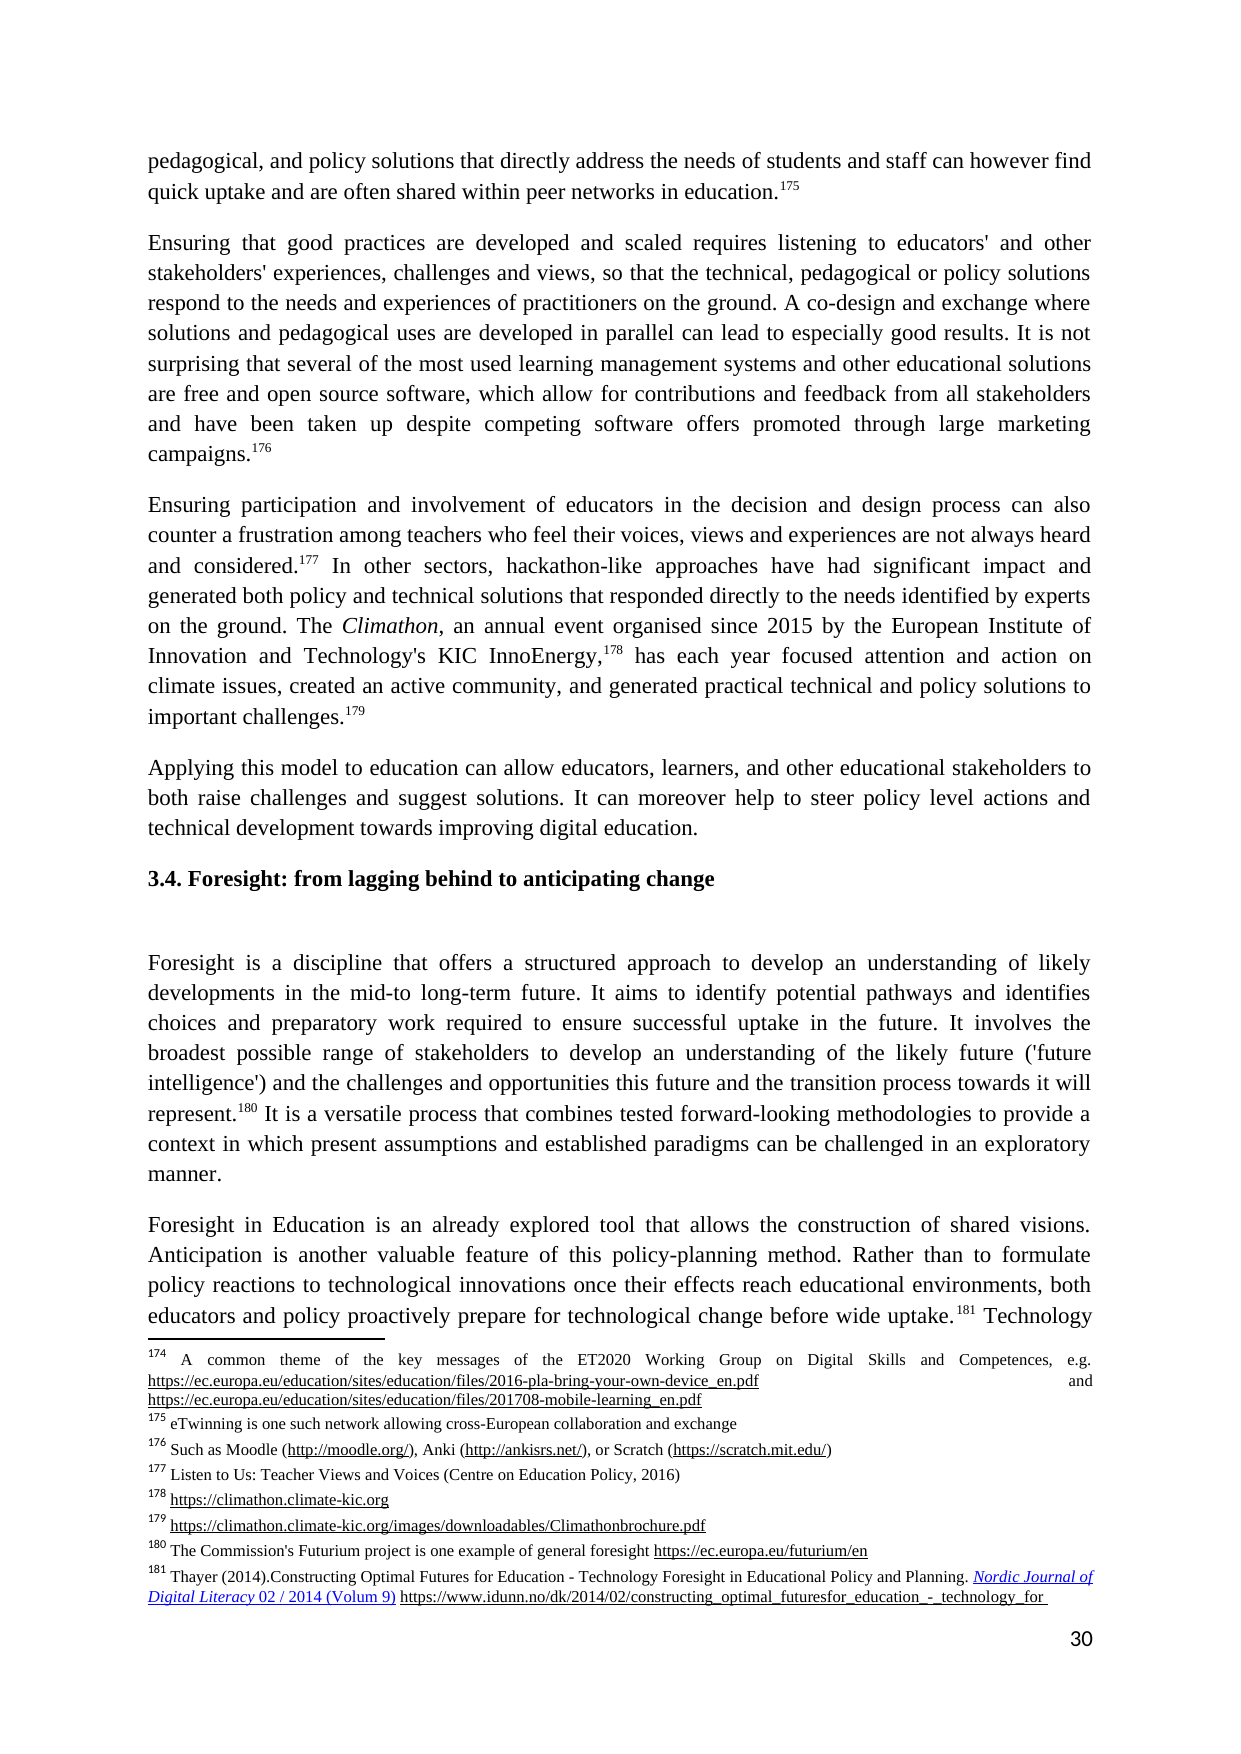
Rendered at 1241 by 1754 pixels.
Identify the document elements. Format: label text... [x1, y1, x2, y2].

text Ensuring participation and involvement of educators in the decision and design process can also counter a frustration among teachers who feel their voices, views and experiences are not always heard and considered. In other sectors, hackathon-like approaches have had significant impact and generated both policy and technical solutions that responded directly to the needs identified by experts on the ground. The Climathon, an annual event organised since 2015 by the European Institute of Innovation and Technology's KIC InnoEnergy, has each year focused attention and action on climate issues, created an active community, and generated practical technical and policy solutions to important challenges. [148, 491, 1093, 729]
text Applying this model to education can allow educators, learners, and other educational stakeholders to both raise challenges and suggest solutions. It can moreover help to steer policy level actions and technical development towards improving digital education. [148, 754, 1093, 841]
text The role of technology can be particularly contentious: as technological innovations often stem from non-education contexts, their penetration in education is sometimes hindered by resilience to change. In particular, the commercial element is considered, such as a lock-in of data and educational content in specific platforms, vendor control or marketing over software and devices, misuse of learner data or the involvement of vendors in teacher training or lesson design. It takes time for technologies to be adapted to educational practices and for pedagogical approaches to be developed. Technological, pedagogical, and policy solutions that directly address the needs of students and staff can however find quick uptake and are often shared within peer networks in education. [148, 148, 1093, 204]
text Ensuring that good practices are developed and scaled requires listening to educators' and other stakeholders' experiences, challenges and views, so that the technical, pedagogical or policy solutions respond to the needs and experiences of practitioners on the ground. A co-design and exchange where solutions and pedagogical uses are developed in parallel can lead to especially good results. It is not surprising that several of the most used learning management systems and other educational solutions are free and open source software, which allow for contributions and feedback from all stakeholders and have been taken up despite competing software offers promoted through large marketing campaigns. [148, 229, 1093, 467]
subtitle 3.4. Foresight: from lagging behind to anticipating change [148, 865, 1093, 892]
text Foresight is a discipline that offers a structured approach to develop an understanding of likely developments in the mid-to long-term future. It aims to identify potential pathways and identifies choices and preparatory work required to ensure successful uptake in the future. It involves the broadest possible range of stakeholders to develop an understanding of the likely future ('future intelligence') and the challenges and opportunities this future and the transition process towards it will represent. It is a versatile process that combines tested forward-looking methodologies to provide a context in which present assumptions and established paradigms can be challenged in an exploratory manner. [148, 948, 1093, 1186]
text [148, 1211, 1093, 1328]
